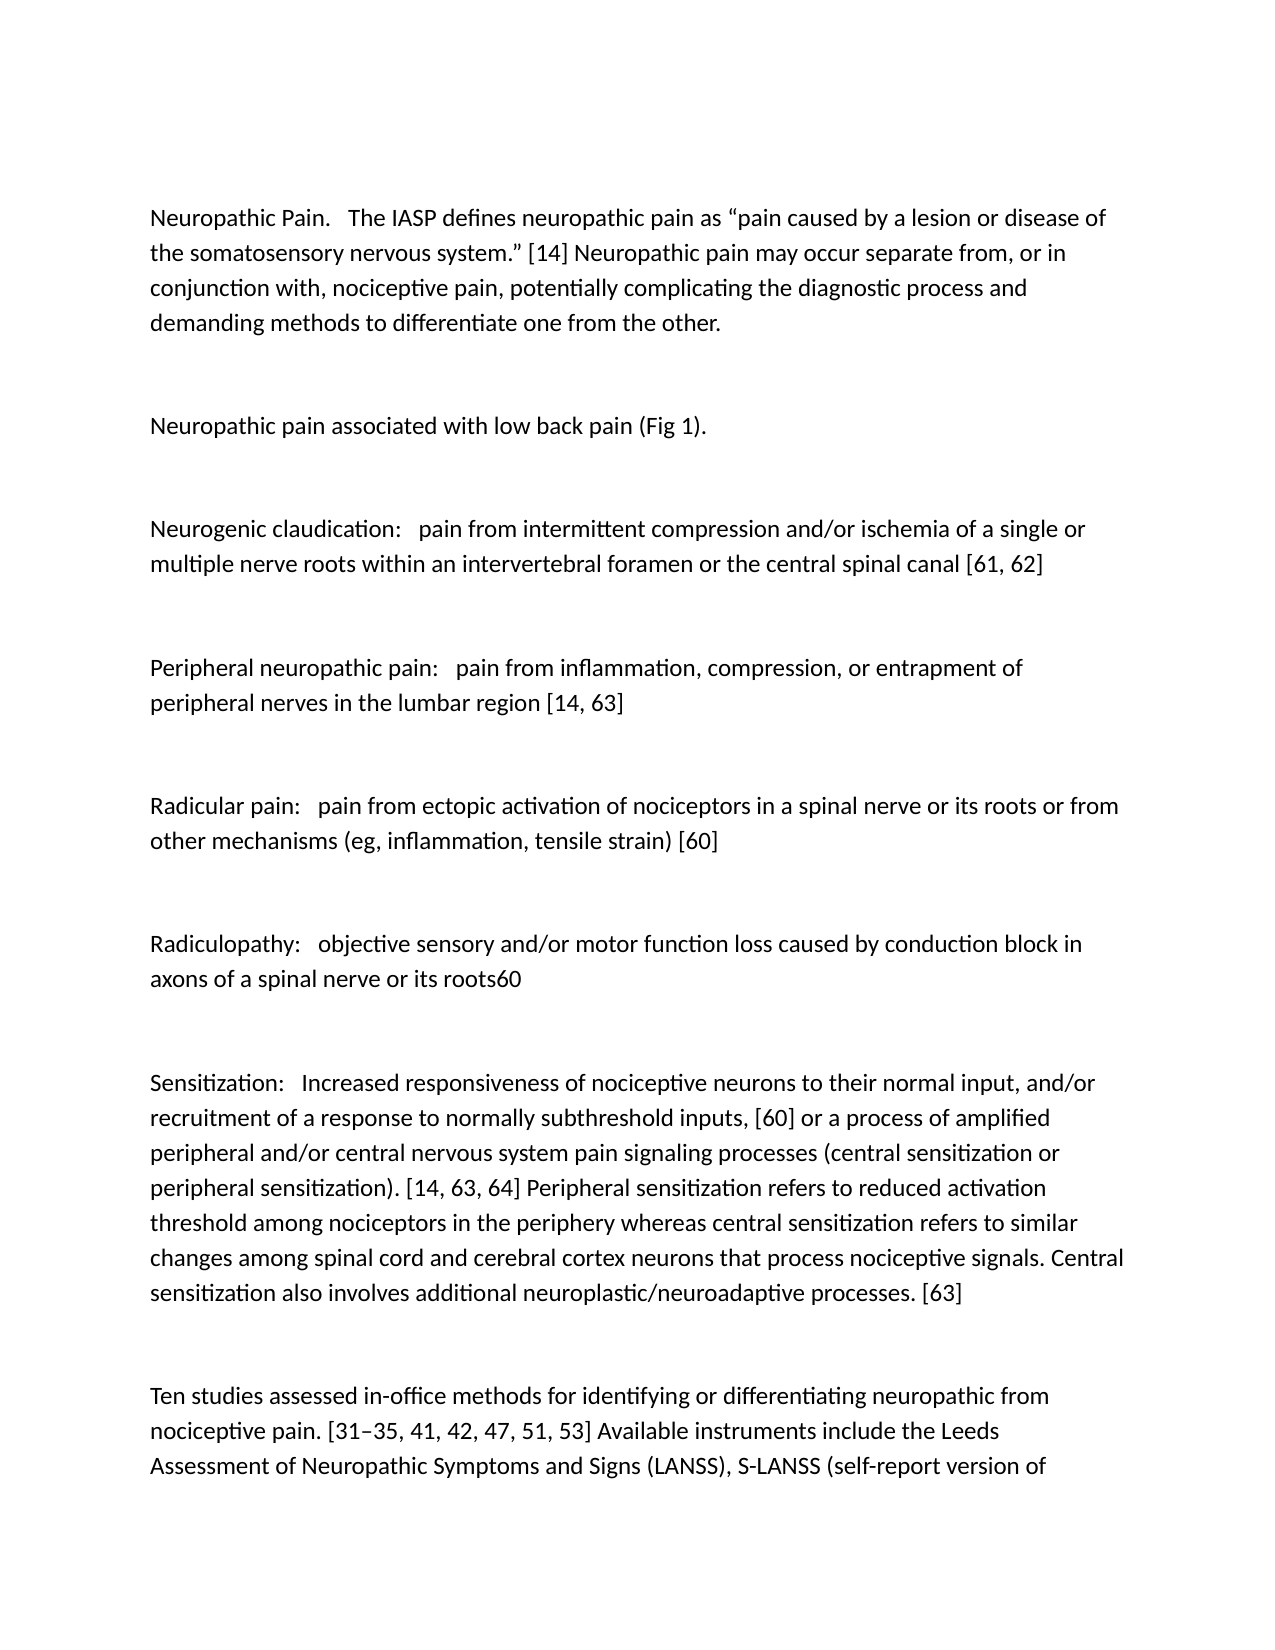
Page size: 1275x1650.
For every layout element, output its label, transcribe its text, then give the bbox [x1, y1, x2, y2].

text Neurogenic claudication: pain from intermittent compression and/or ischemia of a single or multiple nerve roots within an intervertebral foramen or the central spinal canal [61, 62] [150, 513, 1125, 579]
text Neuropathic pain associated with low back pain (Fig 1). [150, 410, 1125, 441]
text Neuropathic Pain. The IASP defines neuropathic pain as “pain caused by a lesion or disease of the somatosensory nervous system.” [14] Neuropathic pain may occur separate from, or in conjunction with, nociceptive pain, potentially complicating the diagnostic process and demanding methods to differentiate one from the other. [150, 202, 1125, 337]
text Sensitization: Increased responsiveness of nociceptive neurons to their normal input, and/or recruitment of a response to normally subthreshold inputs, [60] or a process of amplified peripheral and/or central nervous system pain signaling processes (central sensitization or peripheral sensitization). [14, 63, 64] Peripheral sensitization refers to reduced activation threshold among nociceptors in the periphery whereas central sensitization refers to similar changes among spinal cord and cerebral cortex neurons that process nociceptive signals. Central sensitization also involves additional neuroplastic/neuroadaptive processes. [63] [150, 1067, 1125, 1307]
text Radiculopathy: objective sensory and/or motor function loss caused by conduction block in axons of a spinal nerve or its roots60 [150, 928, 1125, 994]
text Radicular pain: pain from ectopic activation of nociceptors in a spinal nerve or its roots or from other mechanisms (eg, inflammation, tensile strain) [60] [150, 790, 1125, 856]
text Peripheral neuropathic pain: pain from inflammation, compression, or entrapment of peripheral nerves in the lumbar region [14, 63] [150, 652, 1125, 717]
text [150, 1380, 1125, 1481]
